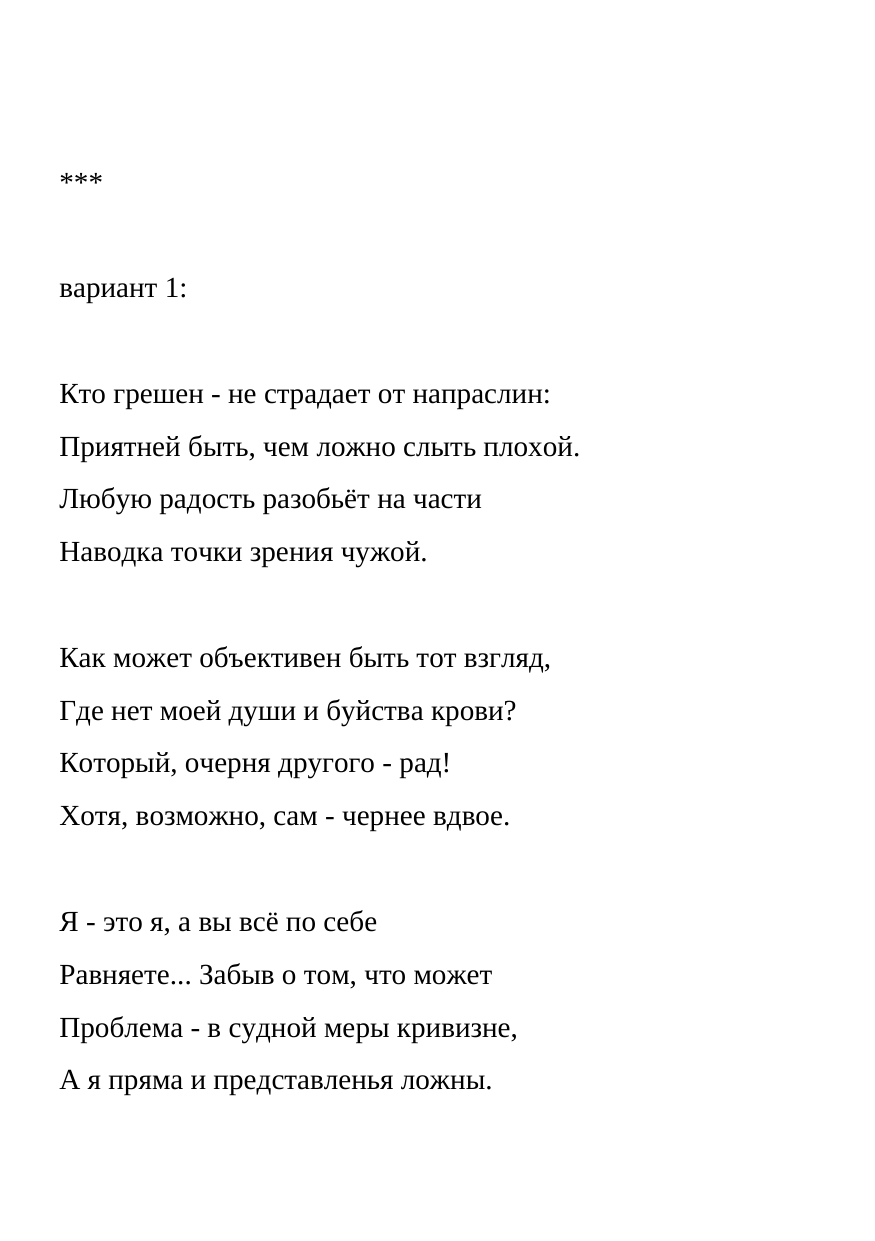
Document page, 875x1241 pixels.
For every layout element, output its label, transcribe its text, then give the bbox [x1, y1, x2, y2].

list вариант 1: [59, 270, 815, 304]
list Хотя, возможно, сам - чернее вдвое. [59, 798, 815, 832]
list Кто грешен - не страдает от напраслин: [59, 376, 815, 409]
list Равняете... Забыв о том, что может [59, 957, 815, 990]
list Где нет моей души и буйства крови? [59, 693, 815, 726]
list Проблема - в судной меры кривизне, [59, 1010, 815, 1043]
list Любую радость разобьёт на части [59, 482, 815, 515]
list Который, очерня другого - рад! [59, 746, 815, 779]
list Я - это я, а вы всё по себе [59, 904, 815, 938]
list *** [59, 165, 815, 198]
list Наводка точки зрения чужой. [59, 534, 815, 568]
list А я пряма и представленья ложны. [59, 1062, 815, 1096]
list Как может объективен быть тот взгляд, [59, 640, 815, 673]
list Приятней быть, чем ложно слыть плохой. [59, 429, 815, 462]
